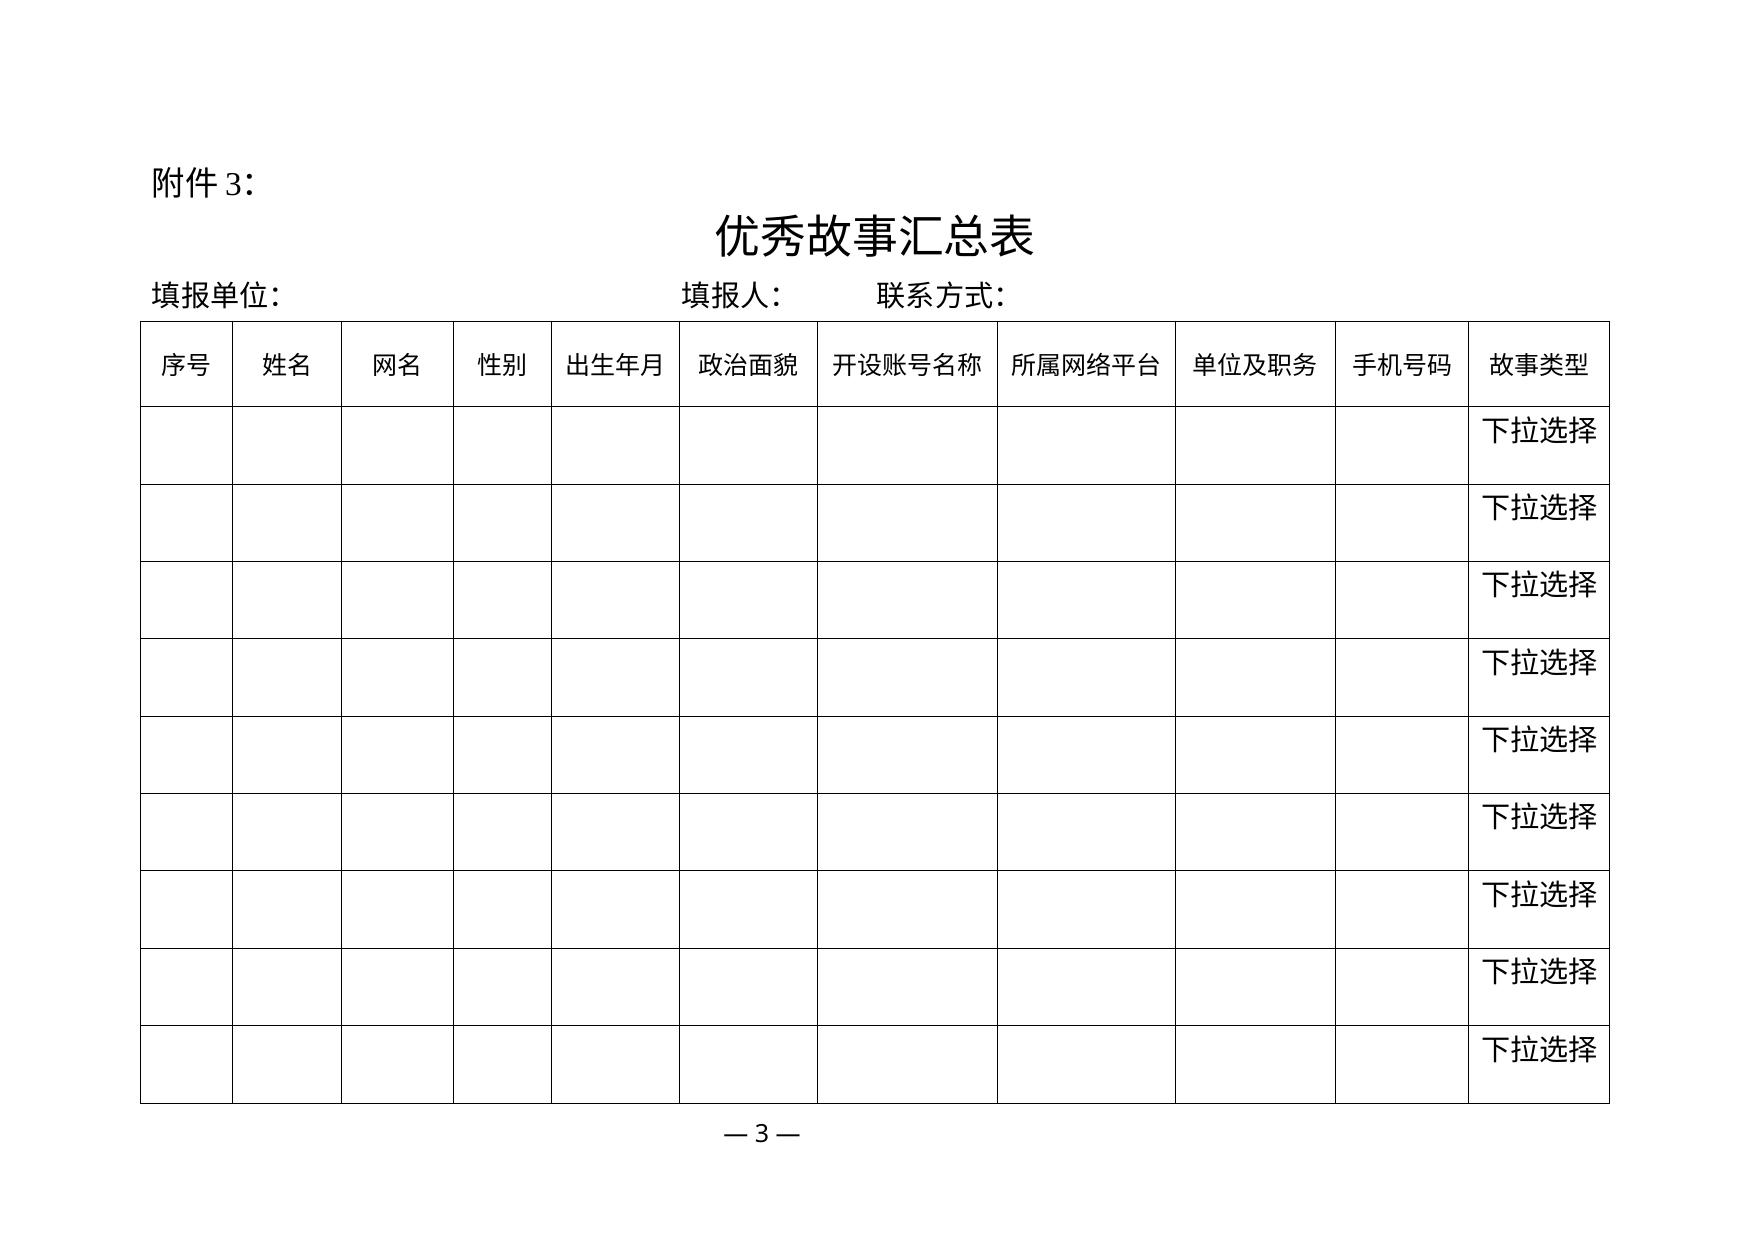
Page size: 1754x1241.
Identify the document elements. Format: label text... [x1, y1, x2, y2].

table_cell [1469, 949, 1609, 1025]
table_cell [680, 485, 817, 561]
table_cell [454, 794, 551, 870]
table_cell [818, 794, 997, 870]
table_cell [233, 871, 341, 948]
table_cell [1176, 639, 1335, 716]
table_cell [998, 717, 1175, 793]
table_cell [454, 1026, 551, 1103]
table_cell [818, 562, 997, 638]
table_cell [342, 717, 453, 793]
table_cell [1336, 717, 1468, 793]
table_cell [141, 485, 232, 561]
table_cell [342, 949, 453, 1025]
table_cell [1469, 717, 1609, 793]
table_cell [998, 1026, 1175, 1103]
table_cell [141, 871, 232, 948]
table_cell [233, 794, 341, 870]
table_cell 姓名 [233, 322, 341, 406]
table_cell [998, 639, 1175, 716]
table_cell [454, 871, 551, 948]
table_cell [342, 1026, 453, 1103]
table_cell [1336, 871, 1468, 948]
table_cell [552, 794, 679, 870]
table_cell [998, 794, 1175, 870]
table_cell [342, 871, 453, 948]
table_cell [1336, 1026, 1468, 1103]
table_cell [1176, 1026, 1335, 1103]
table_cell [454, 485, 551, 561]
table_cell [233, 949, 341, 1025]
table_cell 网名 [342, 322, 453, 406]
table_cell [1336, 485, 1468, 561]
table_cell 所属网络平台 [998, 322, 1175, 406]
table_cell [233, 1026, 341, 1103]
table_cell 手机号码 [1336, 322, 1468, 406]
table_cell [141, 794, 232, 870]
table_cell [680, 639, 817, 716]
table_cell [552, 639, 679, 716]
table_cell [818, 717, 997, 793]
table_cell [141, 407, 232, 483]
table_cell [233, 717, 341, 793]
table_cell [552, 1026, 679, 1103]
table_cell [342, 485, 453, 561]
table_cell [454, 717, 551, 793]
table_cell [141, 949, 232, 1025]
table_cell [1336, 407, 1468, 483]
table_cell [818, 639, 997, 716]
table_cell [1176, 562, 1335, 638]
table_cell [680, 1026, 817, 1103]
table_cell [1469, 871, 1609, 948]
table_cell [552, 407, 679, 483]
table_cell [1176, 485, 1335, 561]
table_cell [1336, 949, 1468, 1025]
table_cell [141, 717, 232, 793]
table_cell [552, 871, 679, 948]
table_cell [1176, 949, 1335, 1025]
table_cell [1176, 717, 1335, 793]
table_cell [818, 485, 997, 561]
table_cell 填报单位： 填报人： 联系方式： [140, 266, 1609, 321]
table_cell [552, 485, 679, 561]
table_cell [998, 407, 1175, 483]
table_cell [1469, 562, 1609, 638]
table_cell [998, 562, 1175, 638]
table_cell [454, 562, 551, 638]
table_cell [1469, 794, 1609, 870]
table_cell [141, 1026, 232, 1103]
table_cell [233, 562, 341, 638]
table_cell [680, 407, 817, 483]
table_cell 开设账号名称 [818, 322, 997, 406]
table_cell [998, 871, 1175, 948]
table_cell [818, 1026, 997, 1103]
table_cell [998, 485, 1175, 561]
table_cell [233, 639, 341, 716]
table_cell [552, 562, 679, 638]
table_cell [342, 562, 453, 638]
table_cell [680, 871, 817, 948]
table_cell [342, 794, 453, 870]
table_cell [1336, 562, 1468, 638]
table_cell [233, 407, 341, 483]
table_cell [1336, 794, 1468, 870]
table_cell [1176, 407, 1335, 483]
table_cell [342, 407, 453, 483]
table_cell [998, 949, 1175, 1025]
table_cell [454, 949, 551, 1025]
table_cell [141, 562, 232, 638]
table_cell [552, 949, 679, 1025]
table_cell [1469, 1026, 1609, 1103]
table_cell [1469, 485, 1609, 561]
table_cell [680, 562, 817, 638]
table_header 附件3： 优秀故事汇总表 [140, 148, 1609, 266]
table_cell 单位及职务 [1176, 322, 1335, 406]
table_cell [552, 717, 679, 793]
table_cell [1469, 639, 1609, 716]
table_cell 性别 [454, 322, 551, 406]
table_cell [1336, 639, 1468, 716]
table_cell [233, 485, 341, 561]
table_cell [454, 639, 551, 716]
table_cell [454, 407, 551, 483]
table_cell [1469, 407, 1609, 483]
table_cell 出生年月 [552, 322, 679, 406]
table_cell [818, 871, 997, 948]
table_cell [818, 407, 997, 483]
table_cell 政治面貌 [680, 322, 817, 406]
table_cell 序号 [141, 322, 232, 406]
table_cell [680, 949, 817, 1025]
table_cell [141, 639, 232, 716]
table_cell [680, 717, 817, 793]
table_cell [1176, 794, 1335, 870]
table_cell 故事类型 [1469, 322, 1609, 406]
table_cell [342, 639, 453, 716]
table_cell [818, 949, 997, 1025]
table_cell [680, 794, 817, 870]
table_cell [1176, 871, 1335, 948]
